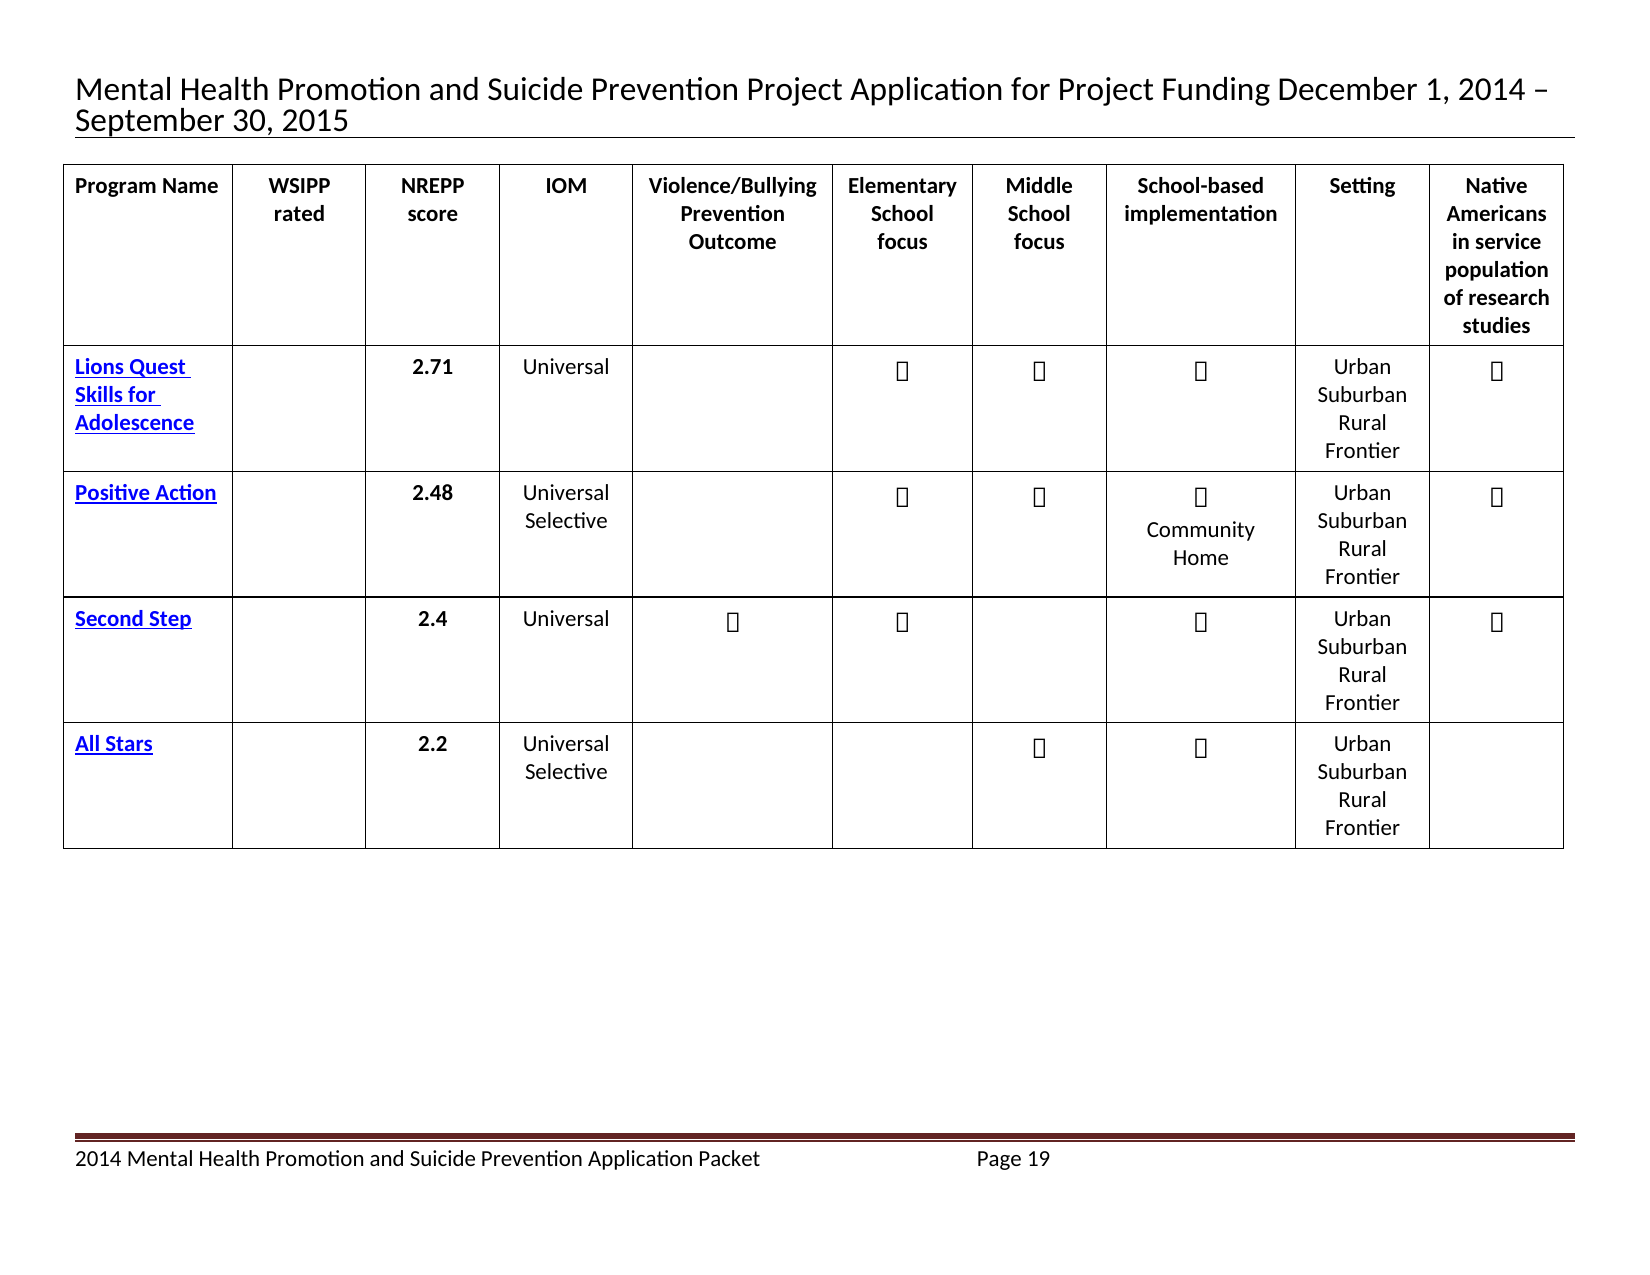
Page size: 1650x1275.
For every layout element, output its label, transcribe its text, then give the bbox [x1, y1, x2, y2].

table_header Native Americans in service population of research studies [1430, 165, 1563, 345]
table_header Middle School focus [973, 165, 1106, 345]
table_cell [633, 346, 832, 471]
table_cell All Stars [64, 723, 232, 848]
table_cell  [973, 346, 1106, 471]
table_cell 2.71 [366, 346, 499, 471]
table_header School-based implementation [1107, 165, 1295, 345]
table_cell  [1107, 598, 1295, 722]
table_cell  [833, 472, 972, 596]
table_header NREPP score [366, 165, 499, 345]
table_header Violence/Bullying Prevention Outcome [633, 165, 832, 345]
table_cell [233, 346, 365, 471]
table_cell 2.48 [366, 472, 499, 596]
table_cell Urban Suburban Rural Frontier [1296, 472, 1429, 596]
table_cell [233, 598, 365, 722]
table_cell Urban Suburban Rural Frontier [1296, 346, 1429, 471]
table_cell Universal Selective [500, 723, 632, 848]
table_header Elementary School focus [833, 165, 972, 345]
table_cell [633, 723, 832, 848]
table_cell  [973, 723, 1106, 848]
table_cell [233, 723, 365, 848]
table_cell [833, 723, 972, 848]
table_cell  [1430, 472, 1563, 596]
table_cell Universal Selective [500, 472, 632, 596]
table_cell  Community Home [1107, 472, 1295, 596]
table_cell  [833, 346, 972, 471]
table_cell Universal [500, 598, 632, 722]
table_cell  [1107, 346, 1295, 471]
table_cell Urban Suburban Rural Frontier [1296, 723, 1429, 848]
table_cell Positive Action [64, 472, 232, 596]
table_cell [973, 598, 1106, 722]
table_cell Lions Quest Skills for Adolescence [64, 346, 232, 471]
table_cell [633, 472, 832, 596]
table_cell  [1107, 723, 1295, 848]
table_cell [1430, 723, 1563, 848]
table_header Program Name [64, 165, 232, 345]
table_cell  [1430, 598, 1563, 722]
table_cell  [1430, 346, 1563, 471]
table_cell  [973, 472, 1106, 596]
table_cell Universal [500, 346, 632, 471]
table_cell  [633, 598, 832, 722]
table_cell [233, 472, 365, 596]
table_header Setting [1296, 165, 1429, 345]
table_cell Urban Suburban Rural Frontier [1296, 598, 1429, 722]
table_header WSIPP rated [233, 165, 365, 345]
table_header IOM [500, 165, 632, 345]
table_cell 2.4 [366, 598, 499, 722]
table_cell Second Step [64, 598, 232, 722]
table_cell  [833, 598, 972, 722]
table_cell 2.2 [366, 723, 499, 848]
